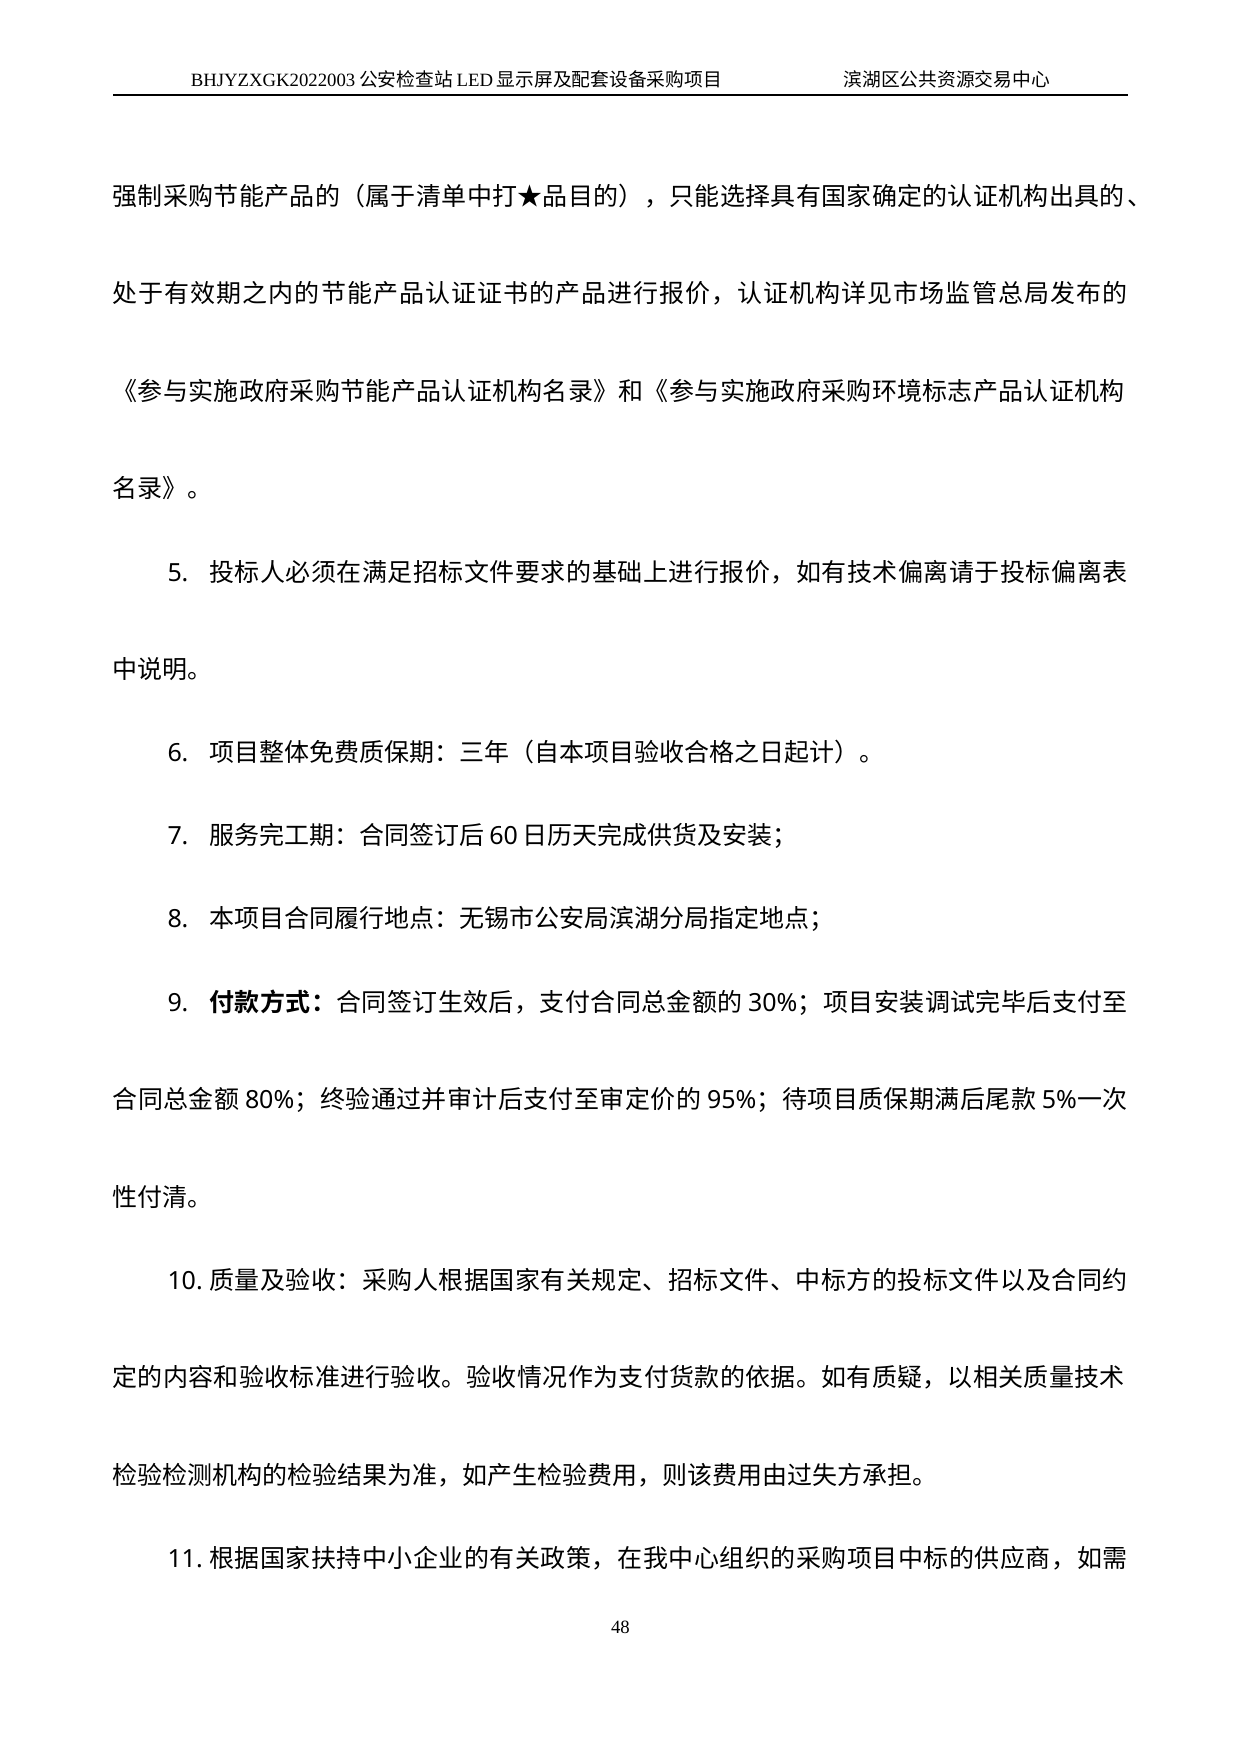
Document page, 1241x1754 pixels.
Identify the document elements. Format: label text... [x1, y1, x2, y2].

list 项目整体免费质保期：三年（自本项目验收合格之日起计）。 [112, 718, 1128, 783]
list 付款方式：合同签订生效后，支付合同总金额的30%；项目安装调试完毕后支付至合同总金额80%；终验通过并审计后支付至审定价的95%；待项目质保期满后尾款5%一次性付清。 [112, 968, 1128, 1228]
list 本项目合同履行地点：无锡市公安局滨湖分局指定地点； [112, 884, 1128, 949]
list 投标人必须在满足招标文件要求的基础上进行报价，如有技术偏离请于投标偏离表中说明。 [112, 538, 1128, 700]
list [112, 1524, 1128, 1589]
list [112, 162, 1128, 519]
list 服务完工期：合同签订后60日历天完成供货及安装； [112, 801, 1128, 866]
list 质量及验收：采购人根据国家有关规定、招标文件、中标方的投标文件以及合同约定的内容和验收标准进行验收。验收情况作为支付货款的依据。如有质疑，以相关质量技术检验检测机构的检验结果为准，如产生检验费用，则该费用由过失方承担。 [112, 1246, 1128, 1506]
